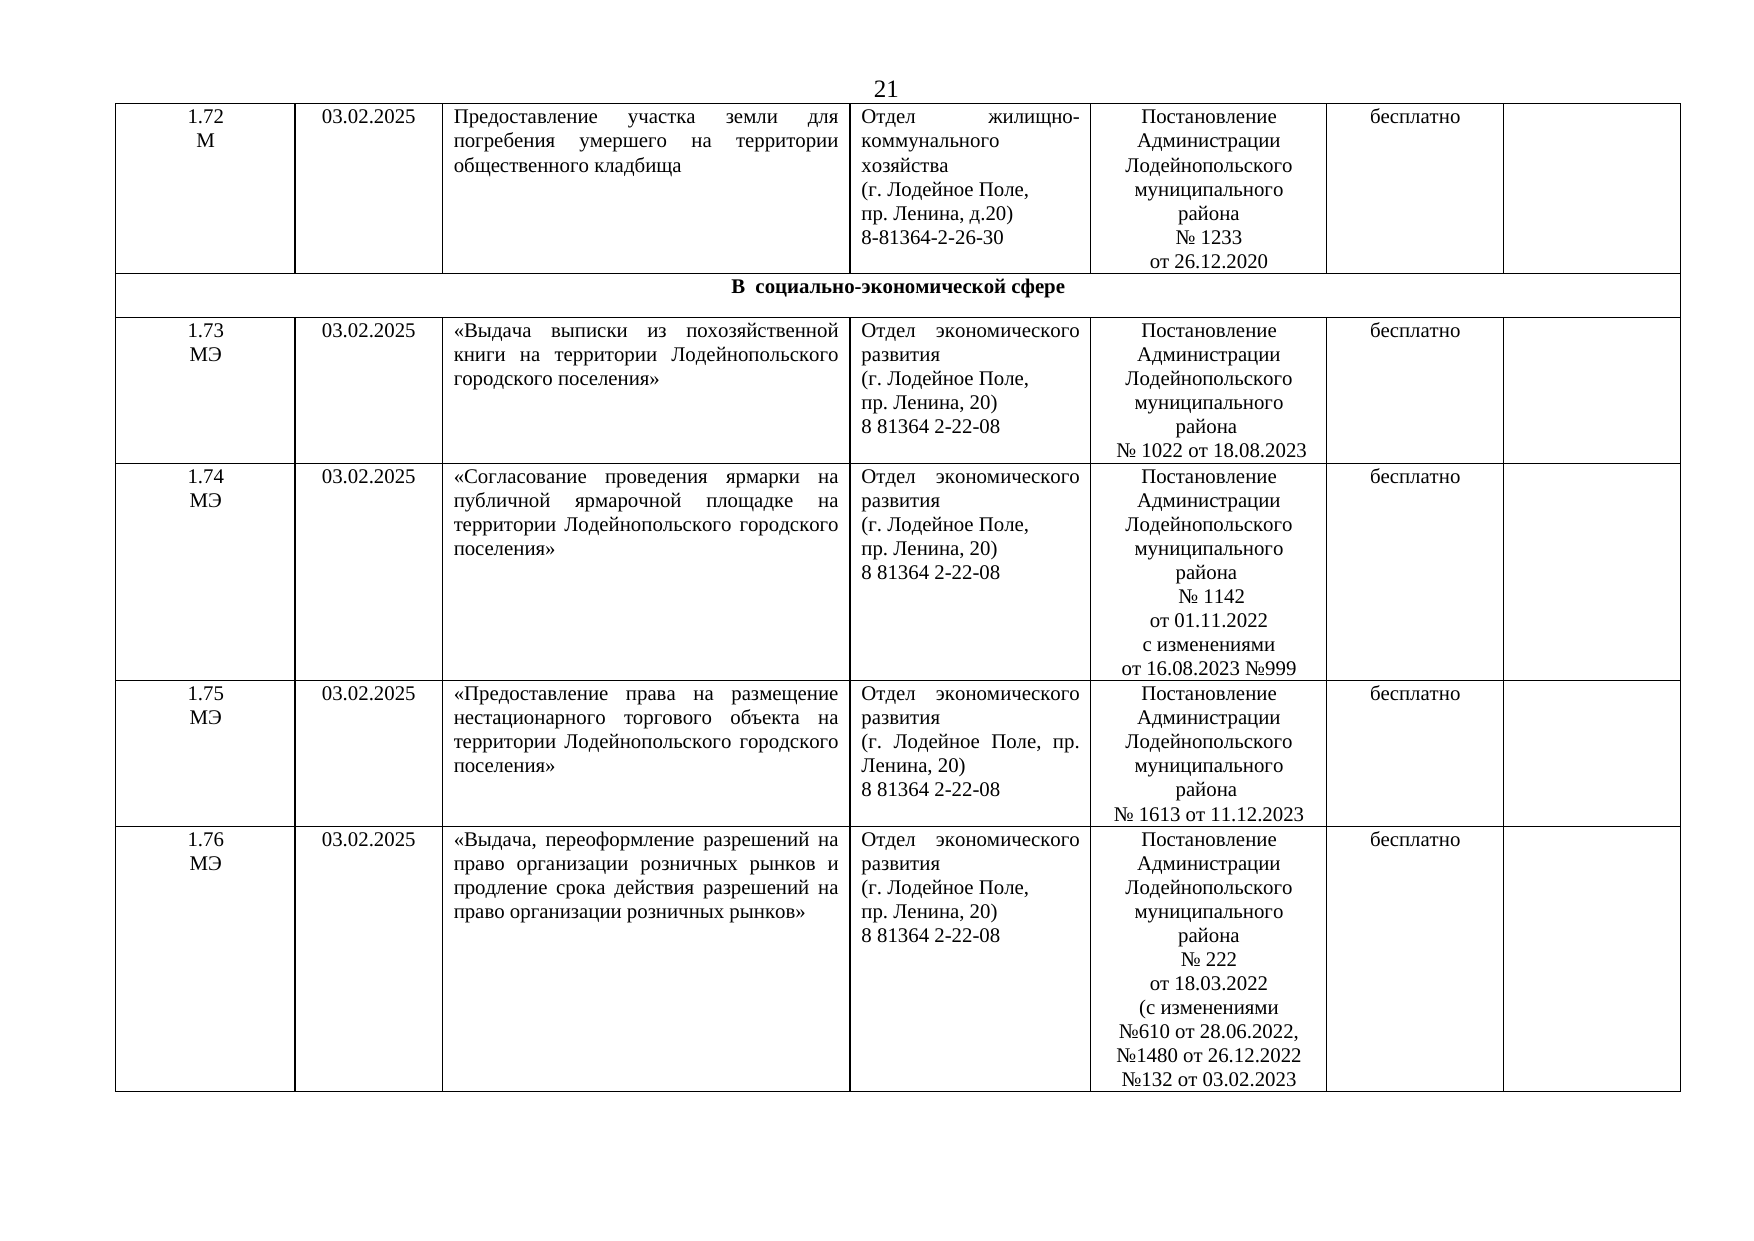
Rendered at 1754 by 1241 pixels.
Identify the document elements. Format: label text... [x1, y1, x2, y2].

table_cell Отдел экономического развития (г. Лодейное Поле, пр. Ленина, 20) 8 81364 2-22-08 [851, 464, 1090, 680]
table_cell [851, 827, 1090, 1091]
table_cell Отдел экономического развития (г. Лодейное Поле, пр. Ленина, 20) 8 81364 2-22-08 [851, 318, 1090, 462]
table_cell Постановление Администрации Лодейнопольского муниципального района № 1022 от 18.08.2023 [1091, 318, 1326, 462]
table_cell «Согласование проведения ярмарки на публичной ярмарочной площадке на территории Лодейнопольского городского поселения» [443, 464, 849, 680]
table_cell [1091, 827, 1326, 1091]
table_cell Отдел экономического развития (г. Лодейное Поле, пр. Ленина, 20) 8 81364 2-22-08 [851, 681, 1090, 826]
table_cell 1.74 МЭ [116, 464, 294, 680]
table_cell Предоставление участка земли для погребения умершего на территории общественного кладбища [443, 104, 849, 273]
table_cell бесплатно [1327, 827, 1503, 1091]
table_cell «Предоставление права на размещение нестационарного торгового объекта на территории Лодейнопольского городского поселения» [443, 681, 849, 826]
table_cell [851, 104, 1090, 273]
table_cell бесплатно [1327, 681, 1503, 826]
table_cell Постановление Администрации Лодейнопольского муниципального района № 1613 от 11.12.2023 [1091, 681, 1326, 826]
table_cell [1504, 464, 1680, 680]
table_cell 03.02.2025 [296, 681, 442, 826]
table_cell [1504, 104, 1680, 273]
table_cell 03.02.2025 [296, 104, 442, 273]
table_cell Постановление Администрации Лодейнопольского муниципального района № 1233 от 26.12.2020 [1091, 104, 1326, 273]
table_cell 1.75 МЭ [116, 681, 294, 826]
table_cell 03.02.2025 [296, 464, 442, 680]
table_cell [1504, 318, 1680, 462]
table_cell 03.02.2025 [296, 827, 442, 1091]
table_cell 1.76 МЭ [116, 827, 294, 1091]
table_cell «Выдача выписки из похозяйственной книги на территории Лодейнопольского городского поселения» [443, 318, 849, 462]
table_cell [1504, 827, 1680, 1091]
table_cell 1.73 МЭ [116, 318, 294, 462]
table_cell Постановление Администрации Лодейнопольского муниципального района № 1142 от 01.11.2022 с изменениями от 16.08.2023 №999 [1091, 464, 1326, 680]
table_cell бесплатно [1327, 464, 1503, 680]
table_cell 03.02.2025 [296, 318, 442, 462]
table_cell В социально-экономической сфере [116, 274, 1680, 317]
table_cell [1504, 681, 1680, 826]
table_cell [443, 827, 849, 1091]
table_cell бесплатно [1327, 318, 1503, 462]
table_cell 1.72 М [116, 104, 294, 273]
table_cell бесплатно [1327, 104, 1503, 273]
